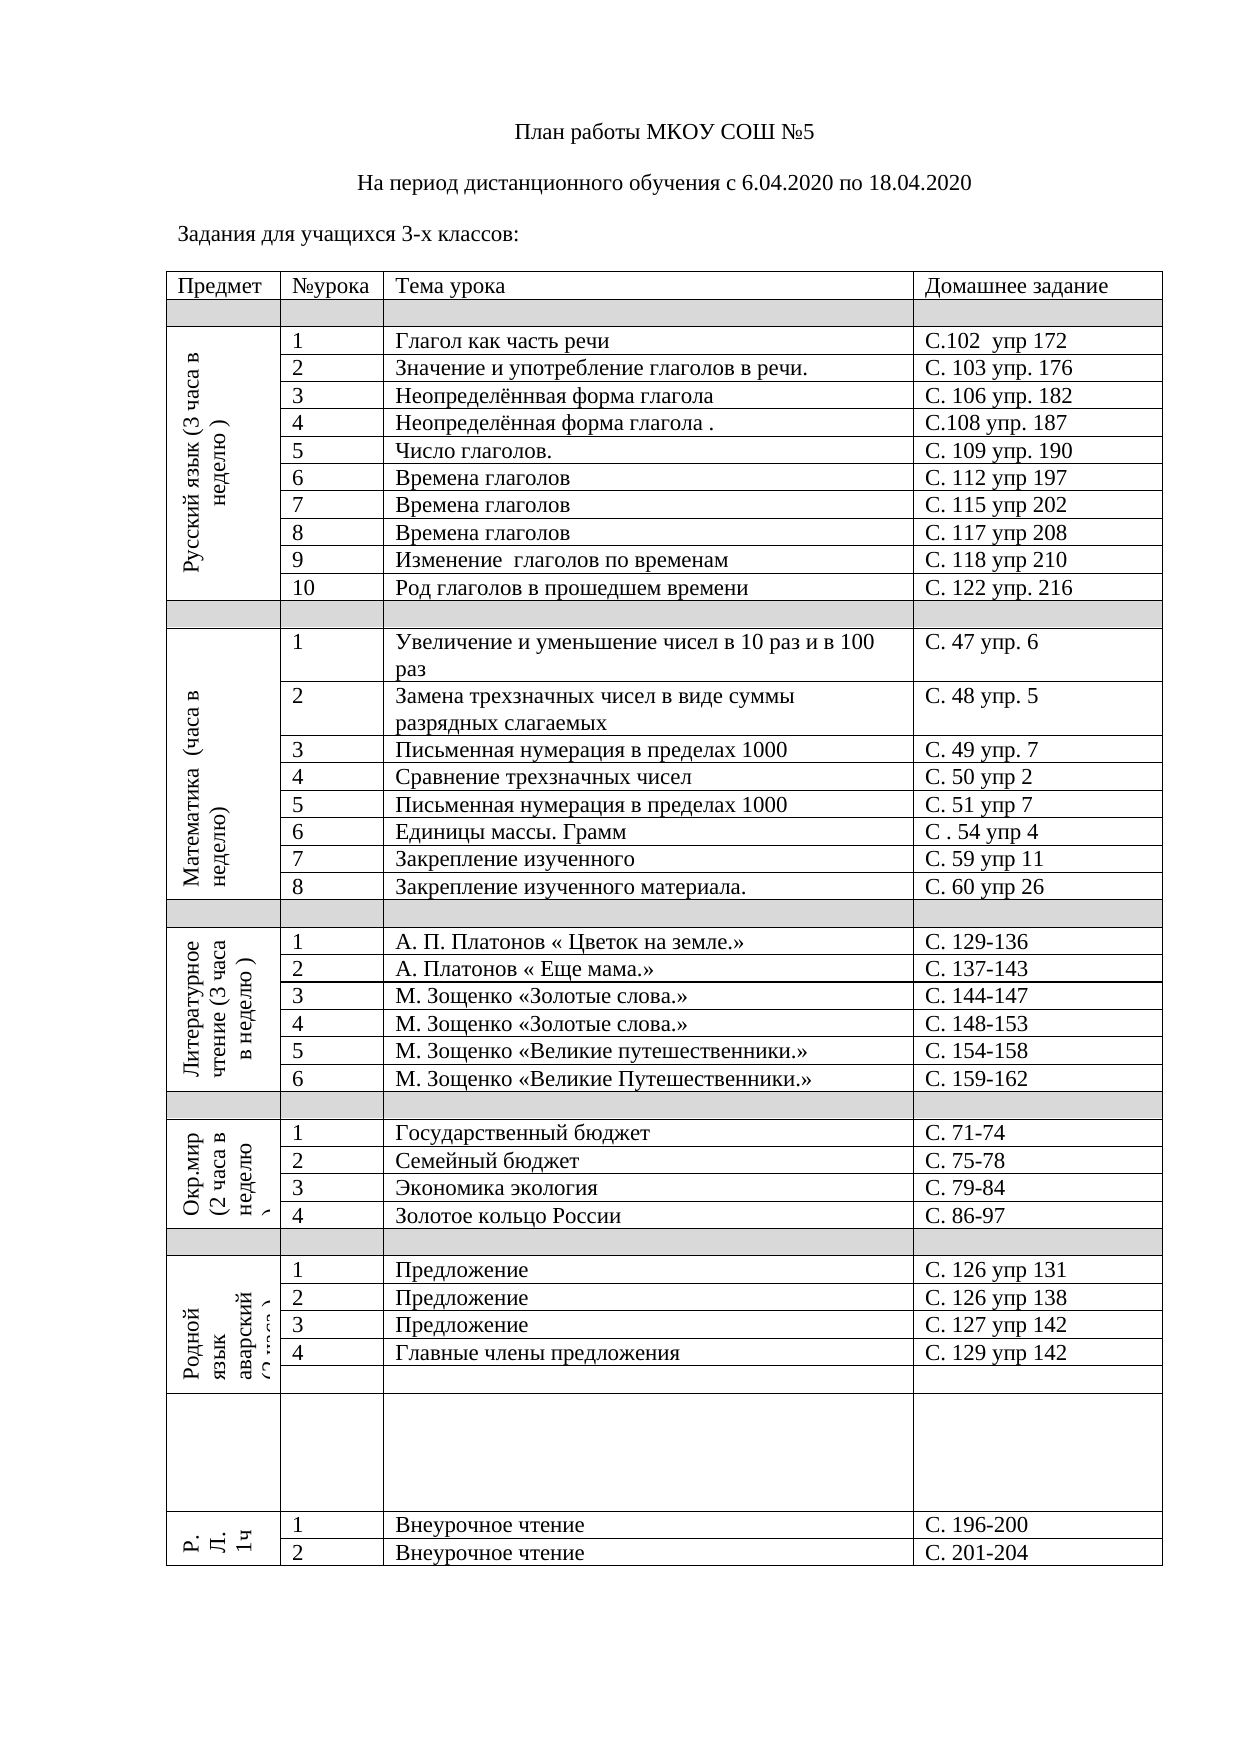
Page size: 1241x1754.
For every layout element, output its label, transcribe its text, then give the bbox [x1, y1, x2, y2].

table_cell [281, 900, 383, 927]
table_cell [914, 900, 1162, 927]
table_cell Значение и употребление глаголов в речи. [384, 355, 913, 381]
table_cell Экономика экология [384, 1174, 913, 1201]
table_cell С. 122 упр. 216 [914, 574, 1162, 600]
table_cell М. Зощенко «Золотые слова.» [384, 983, 913, 1009]
table_cell С. 129-136 [914, 928, 1162, 954]
table_cell А. Платонов « Еще мама.» [384, 955, 913, 981]
table_cell С. 137-143 [914, 955, 1162, 981]
table_cell С. 126 упр 138 [914, 1284, 1162, 1310]
table_cell 1 [281, 928, 383, 954]
table_cell Письменная нумерация в пределах 1000 [384, 791, 913, 817]
table_cell С. 59 упр 11 [914, 846, 1162, 872]
table_cell Русский язык (3 часа в неделю ) [167, 327, 280, 600]
table_cell 6 [281, 464, 383, 490]
table_cell Внеурочное чтение [384, 1512, 913, 1538]
table_cell 7 [281, 846, 383, 872]
table_cell Число глаголов. [384, 437, 913, 463]
table_cell С. 103 упр. 176 [914, 355, 1162, 381]
table_cell М. Зощенко «Великие Путешественники.» [384, 1065, 913, 1091]
table_cell Замена трехзначных чисел в виде суммы разрядных слагаемых [384, 682, 913, 735]
table_cell С. 126 упр 131 [914, 1256, 1162, 1283]
table_cell [167, 1092, 280, 1118]
table_cell 6 [281, 1065, 383, 1091]
table_cell С. 49 упр. 7 [914, 736, 1162, 762]
table_cell 5 [281, 437, 383, 463]
table_cell Изменение глаголов по временам [384, 546, 913, 573]
table_cell 3 [281, 1311, 383, 1338]
table_cell Литературное чтение (3 часа в неделю ) [167, 928, 280, 1091]
table_cell [384, 601, 913, 627]
table_header Предмет [167, 272, 280, 299]
table_cell Главные члены предложения [384, 1339, 913, 1365]
table_cell С. 50 упр 2 [914, 763, 1162, 790]
table_header №урока [281, 272, 383, 299]
table_cell 1 [281, 1256, 383, 1283]
table_cell 4 [281, 1010, 383, 1036]
table_cell Государственный бюджет [384, 1120, 913, 1146]
table_cell С. 127 упр 142 [914, 1311, 1162, 1338]
table_cell [384, 1394, 913, 1511]
table_cell Р.Л. 1ч [167, 1512, 280, 1565]
table_cell [914, 1092, 1162, 1118]
table_cell Внеурочное чтение [384, 1539, 913, 1565]
table_cell [281, 601, 383, 627]
table_cell 2 [281, 1539, 383, 1565]
table_cell 1 [281, 327, 383, 353]
table_cell С. 154-158 [914, 1037, 1162, 1064]
table_cell 2 [281, 1147, 383, 1173]
table_cell С. 159-162 [914, 1065, 1162, 1091]
table_cell Времена глаголов [384, 491, 913, 518]
table_cell С. 71-74 [914, 1120, 1162, 1146]
table_cell С. 109 упр. 190 [914, 437, 1162, 463]
table_cell Увеличение и уменьшение чисел в 10 раз и в 100 раз [384, 629, 913, 681]
table_cell С. 60 упр 26 [914, 873, 1162, 899]
table_cell Неопределённая форма глагола . [384, 409, 913, 436]
table_cell Времена глаголов [384, 519, 913, 545]
table_cell 3 [281, 736, 383, 762]
table_header Домашнее задание [914, 272, 1162, 299]
table_cell С. 51 упр 7 [914, 791, 1162, 817]
table_header Тема урока [384, 272, 913, 299]
table_cell [281, 300, 383, 326]
table_cell Неопределённвая форма глагола [384, 382, 913, 408]
table_cell 3 [281, 1174, 383, 1201]
table_cell [281, 1366, 383, 1392]
table_cell Письменная нумерация в пределах 1000 [384, 736, 913, 762]
table_cell [281, 1394, 383, 1511]
table_cell [167, 601, 280, 627]
table_cell 9 [281, 546, 383, 573]
table_cell 5 [281, 1037, 383, 1064]
table_cell Единицы массы. Грамм [384, 818, 913, 844]
table_cell 5 [281, 791, 383, 817]
table_cell Предложение [384, 1284, 913, 1310]
table_cell Семейный бюджет [384, 1147, 913, 1173]
table_cell С. 148-153 [914, 1010, 1162, 1036]
table_cell Золотое кольцо России [384, 1202, 913, 1228]
table_cell М. Зощенко «Великие путешественники.» [384, 1037, 913, 1064]
table_cell 6 [281, 818, 383, 844]
table_cell [384, 1366, 913, 1392]
table_cell 7 [281, 491, 383, 518]
table_cell Закрепление изученного материала. [384, 873, 913, 899]
table_cell 3 [281, 382, 383, 408]
table_cell Предложение [384, 1256, 913, 1283]
table_cell С. 47 упр. 6 [914, 629, 1162, 681]
table_cell [384, 300, 913, 326]
table_cell 1 [281, 1512, 383, 1538]
table_cell 2 [281, 955, 383, 981]
table_cell [914, 601, 1162, 627]
table_cell 4 [281, 1339, 383, 1365]
table_cell 4 [281, 409, 383, 436]
table_cell С. 115 упр 202 [914, 491, 1162, 518]
table_cell [384, 1092, 913, 1118]
table_cell [384, 900, 913, 927]
table_cell Сравнение трехзначных чисел [384, 763, 913, 790]
table_cell С. 106 упр. 182 [914, 382, 1162, 408]
table_cell С. 117 упр 208 [914, 519, 1162, 545]
table_cell Предложение [384, 1311, 913, 1338]
table_cell [281, 1092, 383, 1118]
table_cell Закрепление изученного [384, 846, 913, 872]
table_cell Род глаголов в прошедшем времени [384, 574, 913, 600]
table_cell [914, 1366, 1162, 1392]
table_cell С. 201-204 [914, 1539, 1162, 1565]
table_cell С. 144-147 [914, 983, 1162, 1009]
table_cell [914, 1229, 1162, 1255]
table_cell Времена глаголов [384, 464, 913, 490]
table_cell 10 [281, 574, 383, 600]
table_cell С. 75-78 [914, 1147, 1162, 1173]
table_cell Родной язык аварский (2 часа ) [167, 1256, 280, 1392]
table_cell С . 54 упр 4 [914, 818, 1162, 844]
table_cell Глагол как часть речи [384, 327, 913, 353]
table_cell С. 112 упр 197 [914, 464, 1162, 490]
table_cell 8 [281, 519, 383, 545]
table_cell [167, 1229, 280, 1255]
table_cell 4 [281, 1202, 383, 1228]
table_cell 2 [281, 682, 383, 735]
table_cell [384, 1229, 913, 1255]
table_cell Окр.мир (2 часа в неделю ) [167, 1120, 280, 1228]
table_cell С. 118 упр 210 [914, 546, 1162, 573]
table_cell 2 [281, 355, 383, 381]
table_cell С.108 упр. 187 [914, 409, 1162, 436]
table_cell 1 [281, 629, 383, 681]
text План работы МКОУ СОШ №5 [177, 118, 1152, 144]
table_cell 8 [281, 873, 383, 899]
table_cell С. 86-97 [914, 1202, 1162, 1228]
table_cell С.102 упр 172 [914, 327, 1162, 353]
text На период дистанционного обучения с 6.04.2020 по 18.04.2020 [177, 169, 1152, 196]
table_cell 1 [281, 1120, 383, 1146]
table_cell 2 [281, 1284, 383, 1310]
table_cell С. 48 упр. 5 [914, 682, 1162, 735]
table_cell С. 79-84 [914, 1174, 1162, 1201]
table_cell [167, 300, 280, 326]
table_cell С. 196-200 [914, 1512, 1162, 1538]
table_cell [914, 1394, 1162, 1511]
table_cell 3 [281, 983, 383, 1009]
table_cell М. Зощенко «Золотые слова.» [384, 1010, 913, 1036]
table_cell [167, 900, 280, 927]
table_cell [914, 300, 1162, 326]
table_cell 4 [281, 763, 383, 790]
table_cell С. 129 упр 142 [914, 1339, 1162, 1365]
table_cell [167, 1394, 280, 1511]
table_cell А. П. Платонов « Цветок на земле.» [384, 928, 913, 954]
table_cell [281, 1229, 383, 1255]
table_cell Математика (часа в неделю) [167, 629, 280, 899]
text Задания для учащихся 3-х классов: [177, 220, 1152, 247]
